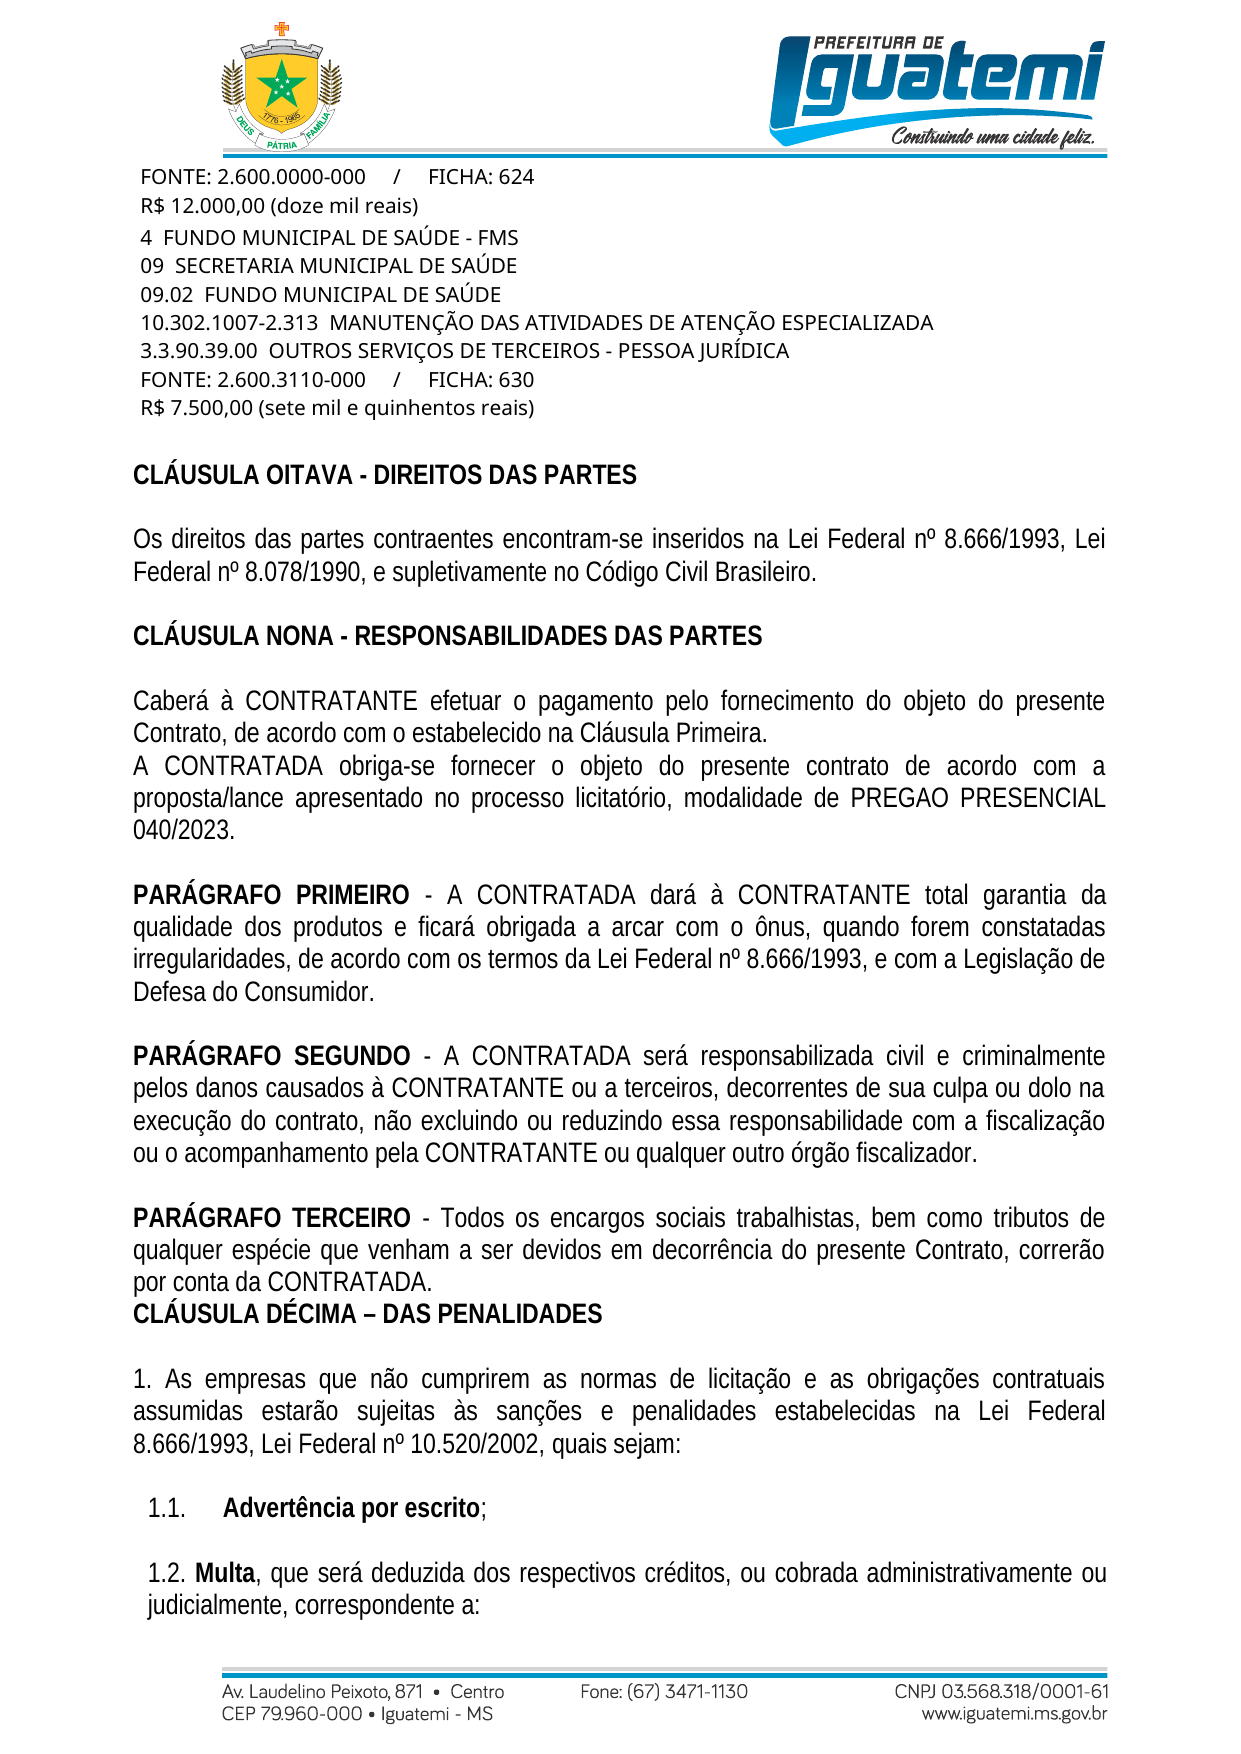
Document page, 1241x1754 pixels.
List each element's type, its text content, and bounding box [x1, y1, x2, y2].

text A CONTRATADA obriga-se fornecer o objeto do presente contrato de acordo com a proposta/lance apresentado no processo licitatório, modalidade de PREGAO PRESENCIAL 040/2023. [133, 748, 1107, 845]
text PARÁGRAFO SEGUNDO - A CONTRATADA será responsabilizada civil e criminalmente pelos danos causados à CONTRATANTE ou a terceiros, decorrentes de sua culpa ou dolo na execução do contrato, não excluindo ou reduzindo essa responsabilidade com a fiscalização ou o acompanhamento pela CONTRATANTE ou qualquer outro órgão fiscalizador. [133, 1039, 1107, 1168]
text CLÁUSULA NONA - RESPONSABILIDADES DAS PARTES [133, 619, 1107, 652]
text CLÁUSULA OITAVA - DIREITOS DAS PARTES [133, 458, 1107, 490]
text CLÁUSULA DÉCIMA – DAS PENALIDADES [133, 1297, 1107, 1330]
text 1.2. Multa, que será deduzida dos respectivos créditos, ou cobrada administrativamente ou judicialmente, correspondente a: [148, 1556, 1109, 1620]
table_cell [133, 163, 1118, 219]
text PARÁGRAFO PRIMEIRO - A CONTRATADA dará à CONTRATANTE total garantia da qualidade dos produtos e ficará obrigada a arcar com o ônus, quando forem constatadas irregularidades, de acordo com os termos da Lei Federal nº 8.666/1993, e com a Legislação de Defesa do Consumidor. [133, 878, 1107, 1007]
text PARÁGRAFO TERCEIRO - Todos os encargos sociais trabalhistas, bem como tributos de qualquer espécie que venham a ser devidos em decorrência do presente Contrato, correrão por conta da CONTRATADA. [133, 1201, 1107, 1297]
text Os direitos das partes contraentes encontram-se inseridos na Lei Federal nº 8.666/1993, Lei Federal nº 8.078/1990, e supletivamente no Código Civil Brasileiro. [133, 522, 1107, 587]
list Advertência por escrito; [148, 1491, 1097, 1523]
text 1. As empresas que não cumprirem as normas de licitação e as obrigações contratuais assumidas estarão sujeitas às sanções e penalidades estabelecidas na Lei Federal 8.666/1993, Lei Federal nº 10.520/2002, quais sejam: [133, 1362, 1107, 1459]
table_cell 4 FUNDO MUNICIPAL DE SAÚDE - FMS 09 SECRETARIA MUNICIPAL DE SAÚDE 09.02 FUNDO MUNICIPAL DE SAÚDE 10.302.1007-2.313 MANUTENÇÃO DAS ATIVIDADES DE ATENÇÃO ESPECIALIZADA 3.3.90.39.00 OUTROS SERVIÇOS DE TERCEIROS - PESSOA JURÍDICA FONTE: 2.600.3110-000 / FICHA: 630 R$ 7.500,00 (sete mil e quinhentos reais) [133, 219, 1118, 426]
text Caberá à CONTRATANTE efetuar o pagamento pelo fornecimento do objeto do presente Contrato, de acordo com o estabelecido na Cláusula Primeira. [133, 684, 1107, 748]
